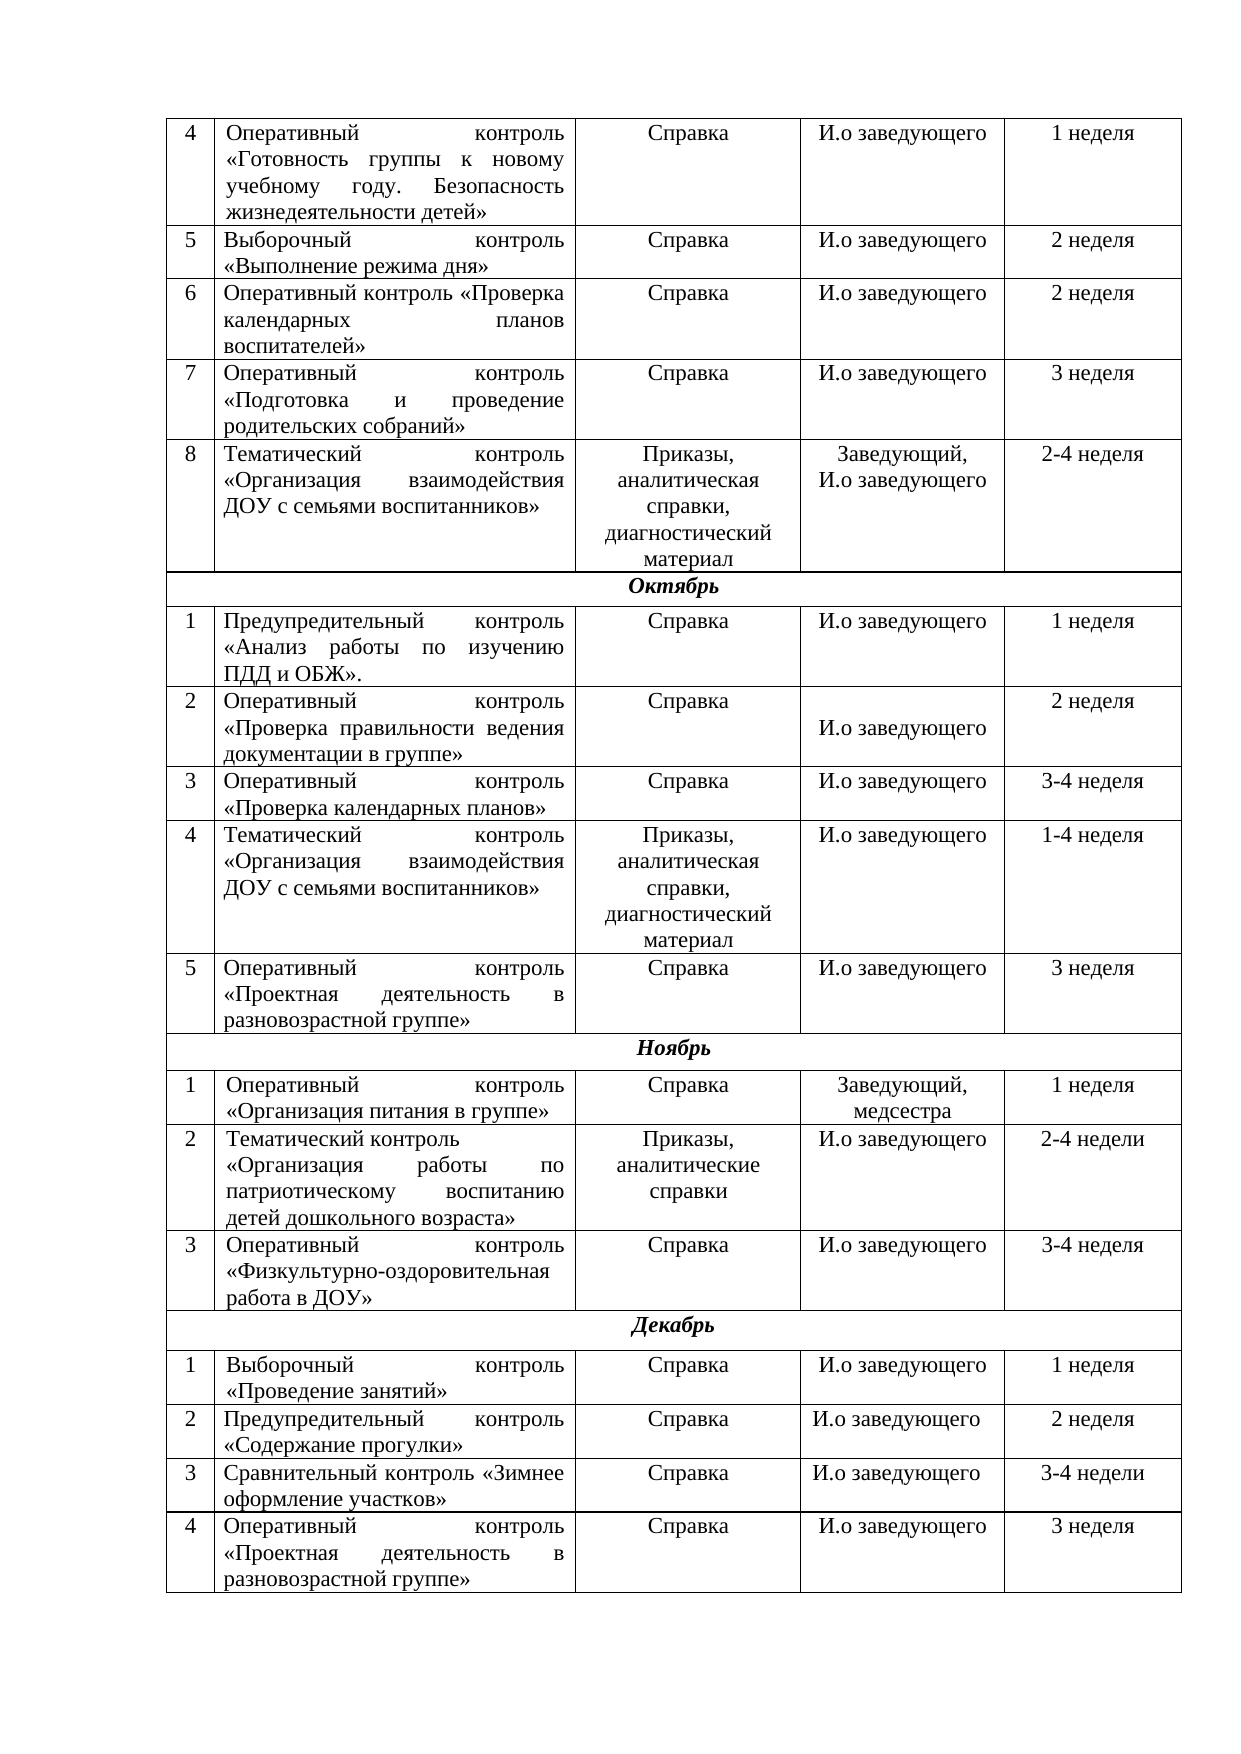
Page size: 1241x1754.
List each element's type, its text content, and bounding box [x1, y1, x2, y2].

table_cell 3 [167, 1231, 214, 1310]
table_cell Оперативный контроль «Проверка правильности ведения документации в группе» [215, 687, 575, 766]
table_cell 6 [167, 279, 214, 358]
table_cell Справка [576, 1459, 800, 1511]
table_cell Выборочный контроль «Проведение занятий» [215, 1351, 575, 1404]
table_cell И.о заведующего [801, 1513, 1004, 1592]
table_cell Справка [576, 360, 800, 438]
table_cell 3-4 недели [1005, 1459, 1181, 1511]
table_cell 1-4 неделя [1005, 821, 1181, 953]
table_cell 1 [167, 1351, 214, 1404]
table_cell 4 [167, 1513, 214, 1592]
table_cell И.о заведующего [801, 821, 1004, 953]
table_cell Справка [576, 1405, 800, 1458]
table_cell 2 [167, 1405, 214, 1458]
table_cell Заведующий, медсестра [801, 1071, 1004, 1124]
table_cell 2 [167, 1125, 214, 1230]
table_cell Справка [576, 1231, 800, 1310]
table_cell 2 [167, 687, 214, 766]
table_cell Приказы, аналитическая справки, диагностический материал [576, 821, 800, 953]
table_cell Ноябрь [167, 1034, 1181, 1070]
table_cell Оперативный контроль «Проектная деятельность в разновозрастной группе» [215, 1513, 575, 1592]
table_cell И.о заведующего [801, 226, 1004, 278]
table_cell Предупредительный контроль «Анализ работы по изучению ПДД и ОБЖ». [215, 607, 575, 686]
table_cell Оперативный контроль «Подготовка и проведение родительских собраний» [215, 360, 575, 438]
table_cell 2-4 неделя [1005, 440, 1181, 571]
table_cell Предупредительный контроль «Содержание прогулки» [215, 1405, 575, 1458]
table_cell Справка [576, 1071, 800, 1124]
table_cell И.о заведующего [801, 1351, 1004, 1404]
table_cell 3 неделя [1005, 1513, 1181, 1592]
table_cell Справка [576, 119, 800, 224]
table_cell Оперативный контроль «Проверка календарных планов» [215, 767, 575, 820]
table_cell 1 неделя [1005, 607, 1181, 686]
table_cell 2 неделя [1005, 279, 1181, 358]
table_cell Выборочный контроль «Выполнение режима дня» [215, 226, 575, 278]
table_cell 3 [167, 767, 214, 820]
table_cell Оперативный контроль «Проверка календарных планов воспитателей» [215, 279, 575, 358]
table_cell Справка [576, 687, 800, 766]
table_cell 7 [167, 360, 214, 438]
table_cell И.о заведующего [801, 1125, 1004, 1230]
table_cell 1 неделя [1005, 1071, 1181, 1124]
table_cell И.о заведующего [801, 360, 1004, 438]
table_cell Тематический контроль «Организация взаимодействия ДОУ с семьями воспитанников» [215, 440, 575, 571]
table_cell Справка [576, 607, 800, 686]
table_cell Справка [576, 767, 800, 820]
table_cell 4 [167, 119, 214, 224]
table_cell 2 неделя [1005, 226, 1181, 278]
table_cell И.о заведующего [801, 119, 1004, 224]
table_cell 2-4 недели [1005, 1125, 1181, 1230]
table_cell Октябрь [167, 573, 1181, 606]
table_cell Оперативный контроль «Проектная деятельность в разновозрастной группе» [215, 954, 575, 1033]
table_cell И.о заведующего [801, 1405, 1004, 1458]
table_cell И.о заведующего [801, 279, 1004, 358]
table_cell 3 неделя [1005, 360, 1181, 438]
table_cell И.о заведующего [801, 767, 1004, 820]
table_cell Справка [576, 1351, 800, 1404]
table_cell 1 [167, 1071, 214, 1124]
table_cell Тематический контроль «Организация взаимодействия ДОУ с семьями воспитанников» [215, 821, 575, 953]
table_cell 3-4 неделя [1005, 767, 1181, 820]
table_cell Оперативный контроль «Физкультурно-оздоровительная работа в ДОУ» [215, 1231, 575, 1310]
table_cell И.о заведующего [801, 954, 1004, 1033]
table_cell 2 неделя [1005, 1405, 1181, 1458]
table_cell Справка [576, 226, 800, 278]
table_cell 1 [167, 607, 214, 686]
table_cell 3 неделя [1005, 954, 1181, 1033]
table_cell 1 неделя [1005, 1351, 1181, 1404]
table_cell Справка [576, 954, 800, 1033]
table_cell Приказы, аналитическая справки, диагностический материал [576, 440, 800, 571]
table_cell Справка [576, 279, 800, 358]
table_cell 5 [167, 954, 214, 1033]
table_cell 4 [167, 821, 214, 953]
table_cell Декабрь [167, 1311, 1181, 1350]
table_cell Справка [576, 1513, 800, 1592]
table_cell 5 [167, 226, 214, 278]
table_cell Оперативный контроль «Организация питания в группе» [215, 1071, 575, 1124]
table_cell Сравнительный контроль «Зимнее оформление участков» [215, 1459, 575, 1511]
table_cell Оперативный контроль «Готовность группы к новому учебному году. Безопасность жизнедеятельности детей» [215, 119, 575, 224]
table_cell И.о заведующего [801, 607, 1004, 686]
table_cell 2 неделя [1005, 687, 1181, 766]
table_cell Заведующий, И.о заведующего [801, 440, 1004, 571]
table_cell 1 неделя [1005, 119, 1181, 224]
table_cell 3 [167, 1459, 214, 1511]
table_cell 8 [167, 440, 214, 571]
table_cell И.о заведующего [801, 1231, 1004, 1310]
table_cell 3-4 неделя [1005, 1231, 1181, 1310]
table_cell Приказы, аналитические справки [576, 1125, 800, 1230]
table_cell И.о заведующего [801, 687, 1004, 766]
table_cell И.о заведующего [801, 1459, 1004, 1511]
table_cell Тематический контроль «Организация работы по патриотическому воспитанию детей дошкольного возраста» [215, 1125, 575, 1230]
